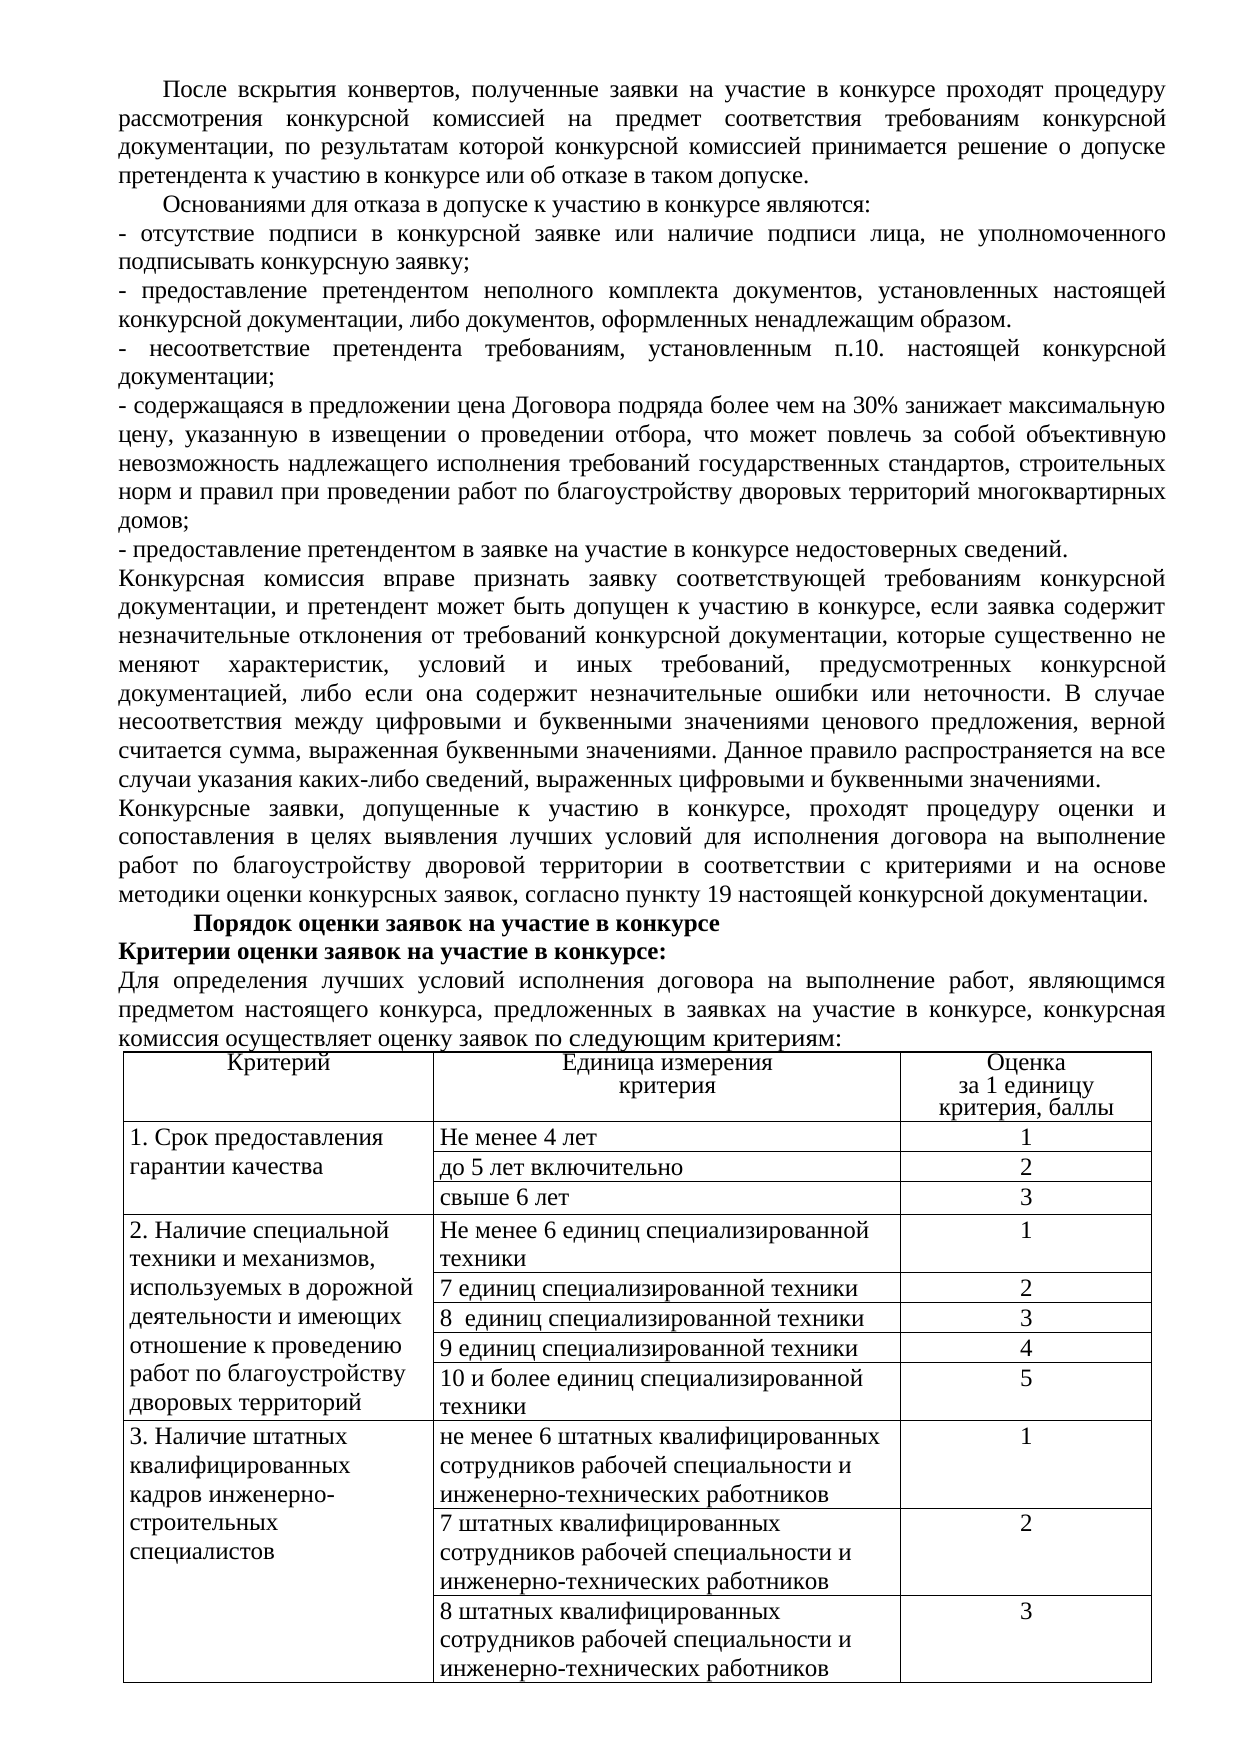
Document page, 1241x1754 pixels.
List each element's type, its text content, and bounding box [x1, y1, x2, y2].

text Для определения лучших условий исполнения договора на выполнение работ, являющимся предметом настоящего конкурса, предложенных в заявках на участие в конкурсе, конкурсная комиссия осуществляет оценку заявок по следующим критериям: [118, 965, 1167, 1051]
table_cell 1 [901, 1421, 1151, 1507]
table_cell до 5 лет включительно [434, 1152, 900, 1181]
text После вскрытия конвертов, полученные заявки на участие в конкурсе проходят процедуру рассмотрения конкурсной комиссией на предмет соответствия требованиям конкурсной документации, по результатам которой конкурсной комиссией принимается решение о допуске претендента к участию в конкурсе или об отказе в таком допуске. [118, 74, 1167, 189]
text Основаниями для отказа в допуске к участию в конкурсе являются: [118, 189, 1167, 218]
table_cell 3 [901, 1303, 1151, 1332]
table_cell 7 штатных квалифицированных сотрудников рабочей специальности и инженерно-технических работников [434, 1509, 900, 1595]
table_cell Не менее 6 единиц специализированной техники [434, 1215, 900, 1272]
text Конкурсная комиссия вправе признать заявку соответствующей требованиям конкурсной документации, и претендент может быть допущен к участию в конкурсе, если заявка содержит незначительные отклонения от требований конкурсной документации, которые существенно не меняют характеристик, условий и иных требований, предусмотренных конкурсной документацией, либо если она содержит незначительные ошибки или неточности. В случае несоответствия между цифровыми и буквенными значениями ценового предложения, верной считается сумма, выраженная буквенными значениями. Данное правило распространяется на все случаи указания каких-либо сведений, выраженных цифровыми и буквенными значениями. [118, 563, 1167, 793]
text - предоставление претендентом неполного комплекта документов, установленных настоящей конкурсной документации, либо документов, оформленных ненадлежащим образом. [118, 275, 1167, 333]
text - отсутствие подписи в конкурсной заявке или наличие подписи лица, не уполномоченного подписывать конкурсную заявку; [118, 218, 1167, 275]
table_header Единица измерения критерия [434, 1053, 900, 1121]
table_cell 7 единиц специализированной техники [434, 1273, 900, 1302]
text - предоставление претендентом в заявке на участие в конкурсе недостоверных сведений. [118, 534, 1167, 563]
table_cell 2 [901, 1509, 1151, 1595]
table_header Критерий [124, 1053, 433, 1121]
table_header Оценка за 1 единицу критерия, баллы [901, 1053, 1151, 1121]
table_cell 2. Наличие специальной техники и механизмов, используемых в дорожной деятельности и имеющих отношение к проведению работ по благоустройству дворовых территорий [124, 1215, 433, 1420]
text Конкурсные заявки, допущенные к участию в конкурсе, проходят процедуру оценки и сопоставления в целях выявления лучших условий для исполнения договора на выполнение работ по благоустройству дворовой территории в соответствии с критериями и на основе методики оценки конкурсных заявок, согласно пункту 19 настоящей конкурсной документации. [118, 793, 1167, 908]
table_cell 1 [901, 1215, 1151, 1272]
table_cell 5 [901, 1363, 1151, 1420]
text - несоответствие претендента требованиям, установленным п.10. настоящей конкурсной документации; [118, 333, 1167, 390]
table_cell 10 и более единиц специализированной техники [434, 1363, 900, 1420]
table_cell 1 [901, 1122, 1151, 1151]
table_cell 4 [901, 1333, 1151, 1362]
table_cell 9 единиц специализированной техники [434, 1333, 900, 1362]
table_cell Не менее 4 лет [434, 1122, 900, 1151]
table_cell не менее 6 штатных квалифицированных сотрудников рабочей специальности и инженерно-технических работников [434, 1421, 900, 1507]
table_cell 2 [901, 1152, 1151, 1181]
table_cell 8 единиц специализированной техники [434, 1303, 900, 1332]
text - содержащаяся в предложении цена Договора подряда более чем на 30% занижает максимальную цену, указанную в извещении о проведении отбора, что может повлечь за собой объективную невозможность надлежащего исполнения требований государственных стандартов, строительных норм и правил при проведении работ по благоустройству дворовых территорий многоквартирных домов; [118, 390, 1167, 534]
text Критерии оценки заявок на участие в конкурсе: [118, 936, 1167, 965]
table_cell свыше 6 лет [434, 1182, 900, 1214]
list Порядок оценки заявок на участие в конкурсе [193, 908, 1167, 936]
table_cell 3 [901, 1182, 1151, 1214]
table_cell 1. Срок предоставления гарантии качества [124, 1122, 433, 1214]
table_cell 2 [901, 1273, 1151, 1302]
table_cell 8 штатных квалифицированных сотрудников рабочей специальности и инженерно-технических работников [434, 1596, 900, 1682]
table_cell 3. Наличие штатных квалифицированных кадров инженерно-строительных специалистов [124, 1421, 433, 1682]
table_cell 3 [901, 1596, 1151, 1682]
